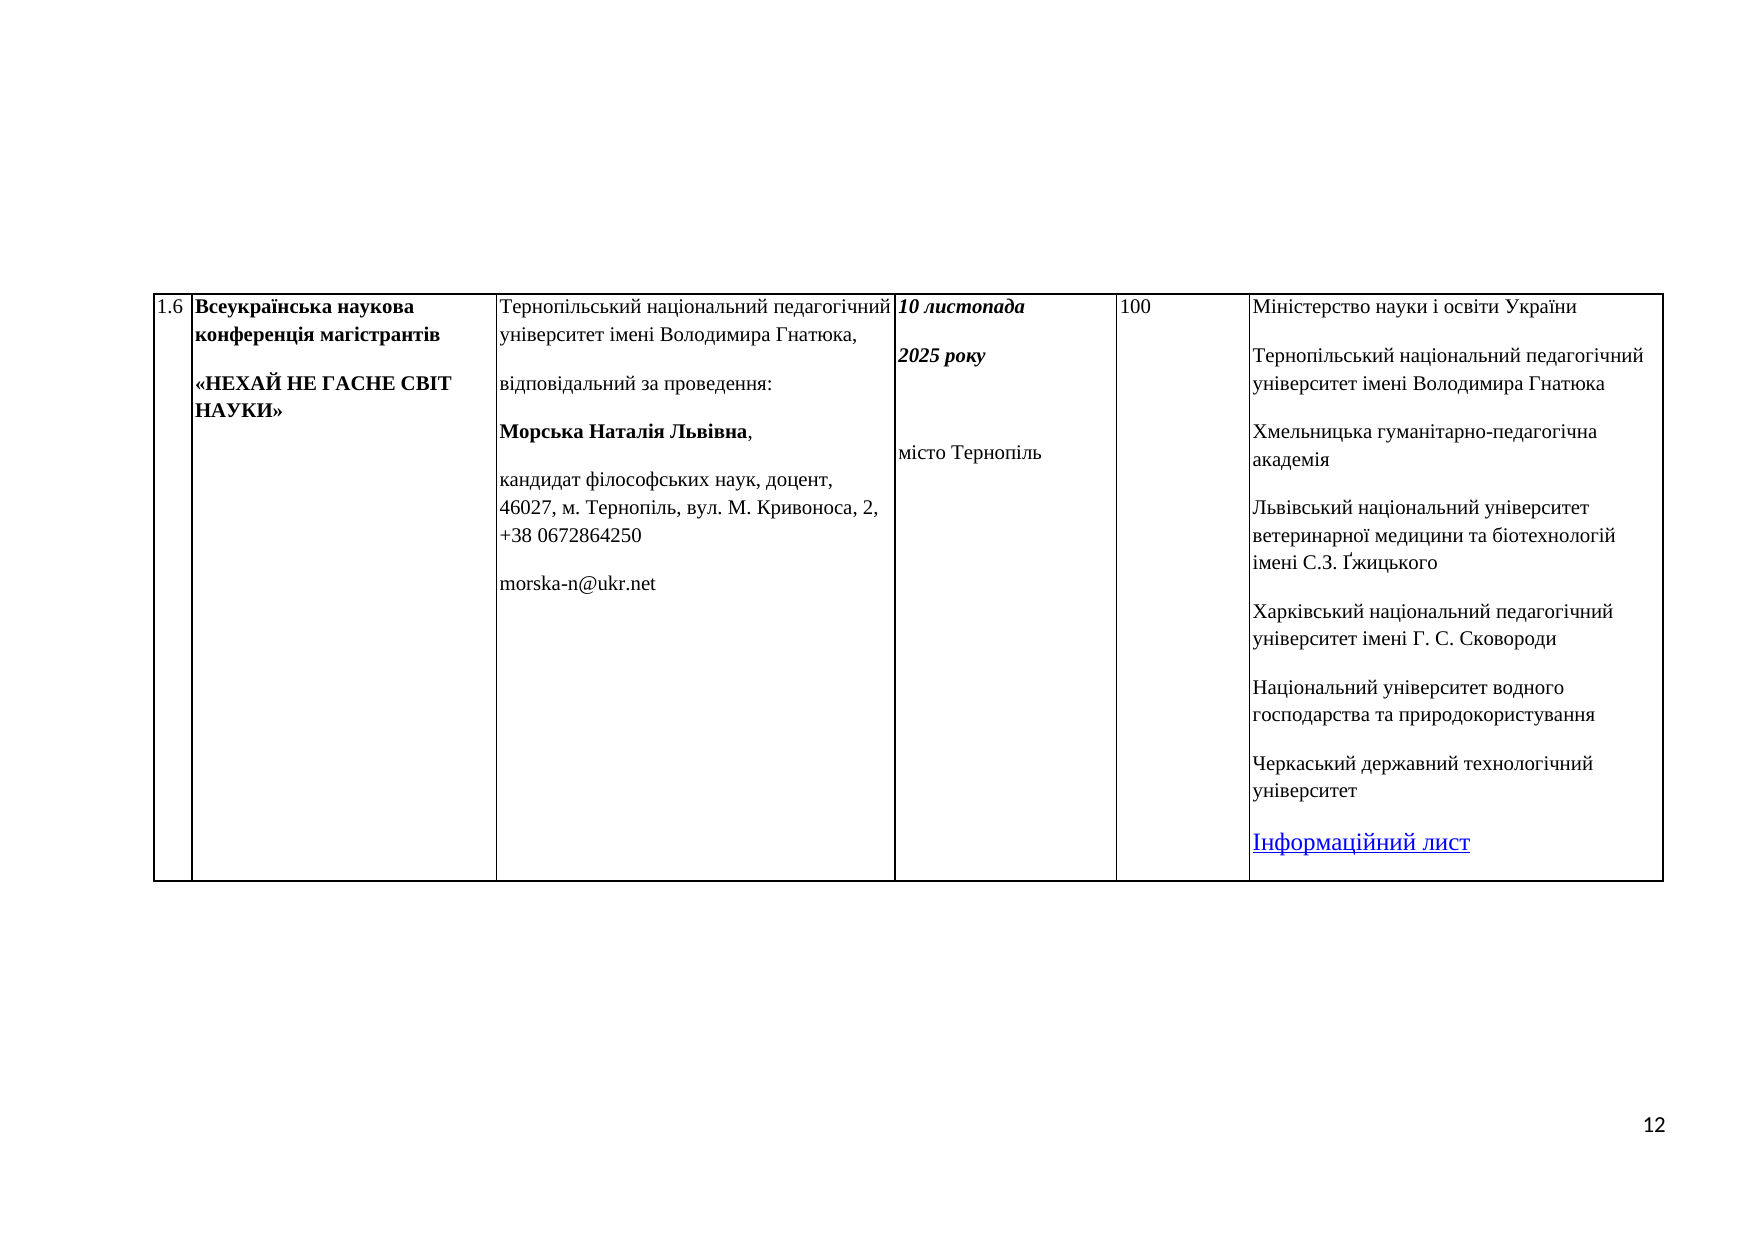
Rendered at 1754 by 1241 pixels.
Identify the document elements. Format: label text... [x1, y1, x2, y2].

table_header Всеукраїнська наукова конференція магістрантів «НЕХАЙ НЕ ГАСНЕ СВІТ НАУКИ» [193, 295, 496, 880]
table_header Міністерство науки і освіти України Тернопільський національний педагогічний університет імені Володимира Гнатюка Хмельницька гуманітарно-педагогічна академія Львівський національний університет ветеринарної медицини та біотехнологій імені С.З. Ґжицького Харківський національний педагогічний університет імені Г. С. Сковороди Національний університет водного господарства та природокористування Черкаський державний технологічний університет Інформаційний лист [1250, 295, 1662, 880]
table_header 1.6 [155, 295, 191, 880]
table_header 10 листопада 2025 року місто Тернопіль [896, 295, 1116, 880]
table_header Тернопільський національний педагогічний університет імені Володимира Гнатюка, відповідальний за проведення: Морська Наталія Львівна, кандидат філософських наук, доцент, 46027, м. Тернопіль, вул. М. Кривоноса, 2, +38 0672864250 morska-n@ukr.net [497, 295, 894, 880]
table_header 100 [1117, 295, 1249, 880]
